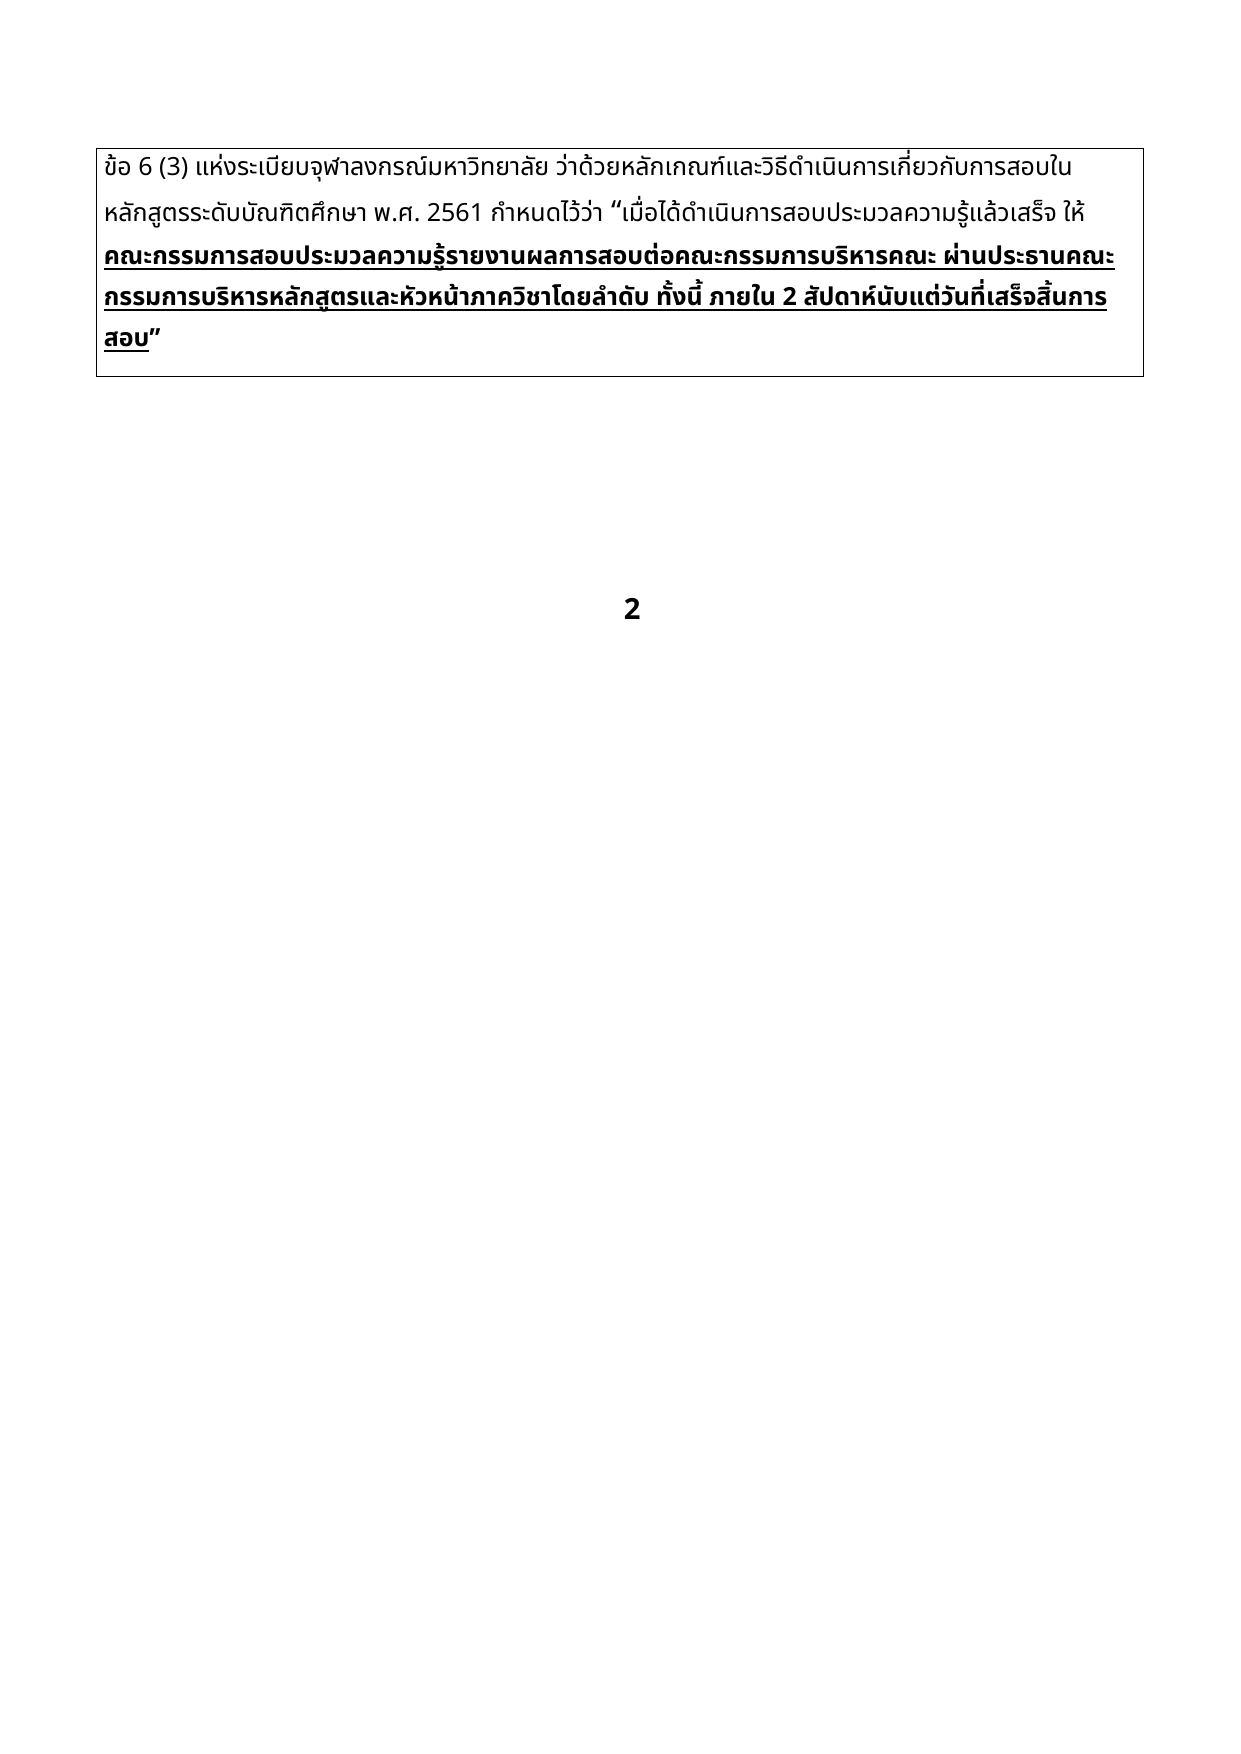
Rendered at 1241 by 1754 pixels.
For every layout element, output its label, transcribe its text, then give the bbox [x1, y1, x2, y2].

table_header ข้อ 6 (3) แห่งระเบียบจุฬาลงกรณ์มหาวิทยาลัย ว่าด้วยหลักเกณฑ์และวิธีดำเนินการเกี่ยวกับการสอบในหลักสูตรระดับบัณฑิตศึกษา พ.ศ. 2561 กำหนดไว้ว่า “เมื่อได้ดำเนินการสอบประมวลความรู้แล้วเสร็จ ให้คณะกรรมการสอบประมวลความรู้รายงานผลการสอบต่อคณะกรรมการบริหารคณะ ผ่านประธานคณะกรรมการบริหารหลักสูตรและหัวหน้าภาควิชาโดยลำดับ ทั้งนี้ ภายใน 2 สัปดาห์นับแต่วันที่เสร็จสิ้นการสอบ” [97, 149, 1143, 376]
text 2 [112, 588, 1152, 628]
